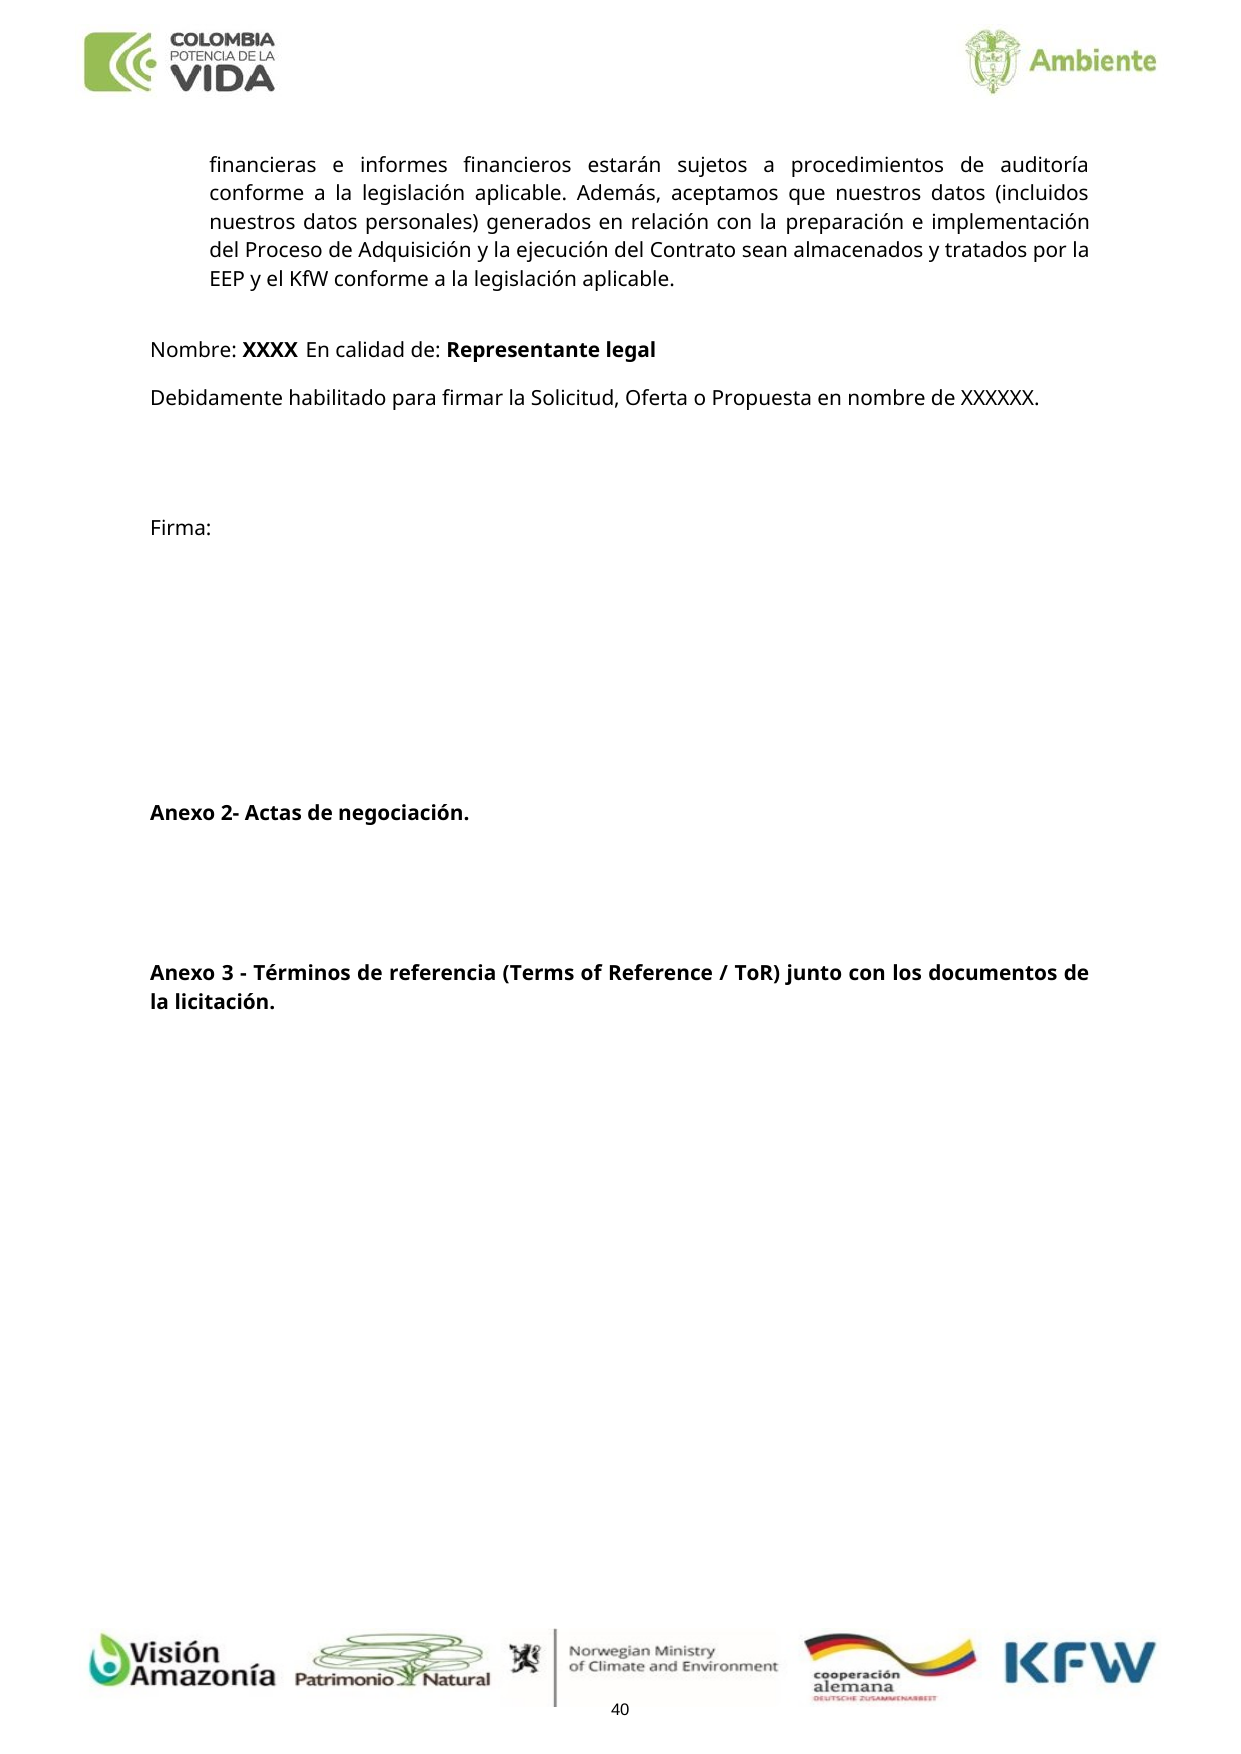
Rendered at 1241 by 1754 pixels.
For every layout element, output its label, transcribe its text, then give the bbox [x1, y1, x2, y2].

text Nombre: XXXX En calidad de: Representante legal [150, 335, 1090, 364]
text Anexo 3 - Términos de referencia (Terms of Reference / ToR) junto con los documentos de la licitación. [150, 958, 1090, 1015]
picture [78, 1628, 1162, 1707]
text Anexo 2- Actas de negociación. [150, 798, 1090, 826]
text Firma: [150, 513, 1090, 541]
text Debidamente habilitado para firmar la Solicitud, Oferta o Propuesta en nombre de XXXXXX. [150, 383, 1090, 412]
picture [75, 24, 1166, 100]
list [150, 150, 1090, 292]
